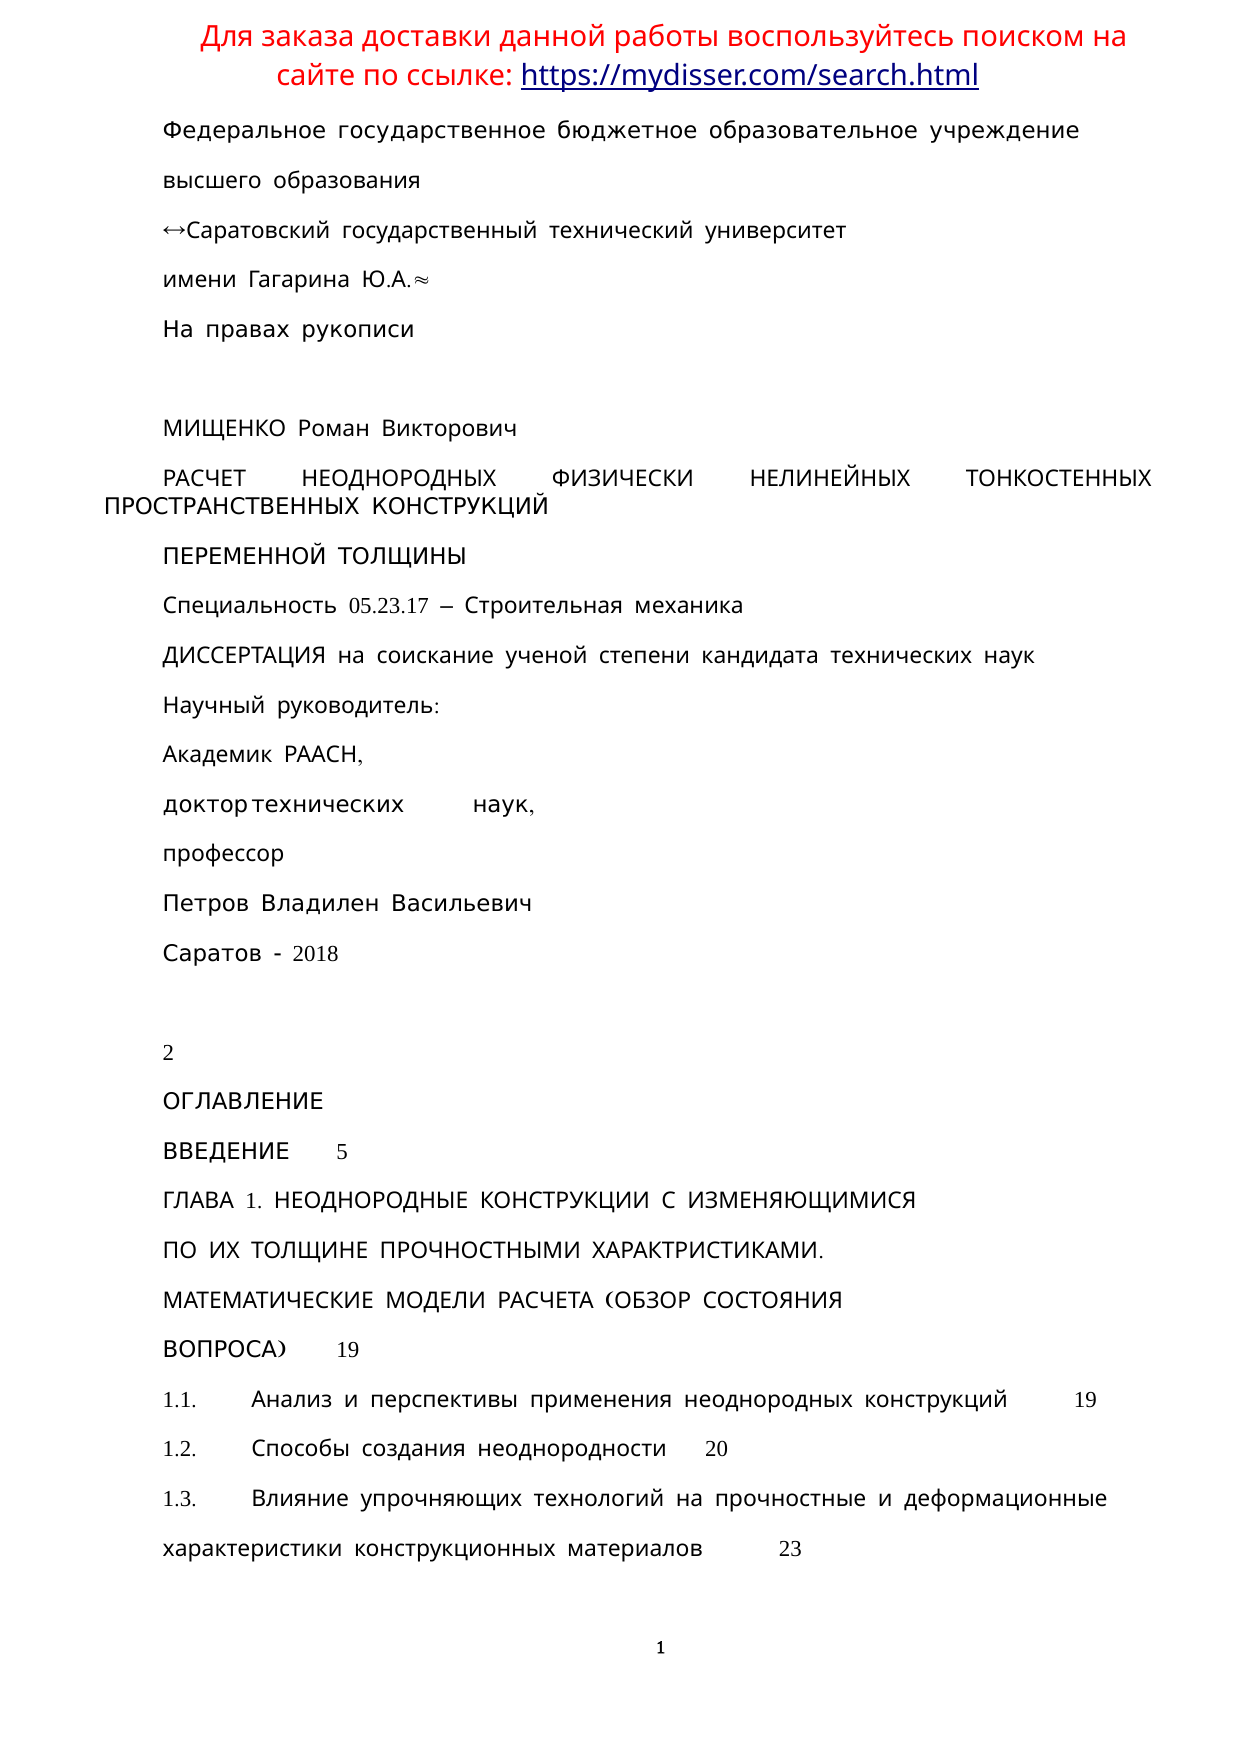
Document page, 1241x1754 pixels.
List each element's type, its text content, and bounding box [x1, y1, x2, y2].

text ОГЛАВЛЕНИЕ [103, 1086, 1152, 1114]
text Саратов - 2018 [103, 937, 1152, 966]
text 1.2. Способы создания неоднородности 20 [103, 1433, 1152, 1462]
text высшего образования [103, 164, 1152, 193]
text 1.3. Влияние упрочняющих технологий на прочностные и деформационные [103, 1482, 1152, 1511]
text ПО ИХ ТОЛЩИНЕ ПРОЧНОСТНЫМИ ХАРАКТРИСТИКАМИ. [103, 1234, 1152, 1263]
text 1.1. Анализ и перспективы применения неоднородных конструкций 19 [103, 1383, 1152, 1412]
text характеристики конструкционных материалов 23 [103, 1532, 1152, 1561]
text МИЩЕНКО Роман Викторович [103, 412, 1152, 441]
text профессор [103, 838, 1152, 867]
text «Саратовский государственный технический университет [103, 214, 1152, 243]
text ПЕРЕМЕННОЙ ТОЛЩИНЫ [103, 540, 1152, 569]
text РАСЧЕТ НЕОДНОРОДНЫХ ФИЗИЧЕСКИ НЕЛИНЕЙНЫХ ТОНКОСТЕННЫХ ПРОСТРАНСТВЕННЫХ КОНСТРУКЦИЙ [103, 462, 1152, 519]
text МАТЕМАТИЧЕСКИЕ МОДЕЛИ РАСЧЕТА (ОБЗОР СОСТОЯНИЯ [103, 1284, 1152, 1313]
text Академик РААСН, [103, 739, 1152, 767]
text имени Гагарина Ю.А.» [103, 264, 1152, 292]
text ВОПРОСА) 19 [103, 1334, 1152, 1362]
text Петров Владилен Васильевич [103, 887, 1152, 916]
text Научный руководитель: [103, 689, 1152, 718]
text На правах рукописи [103, 313, 1152, 342]
text ГЛАВА 1. НЕОДНОРОДНЫЕ КОНСТРУКЦИИ С ИЗМЕНЯЮЩИМИСЯ [103, 1185, 1152, 1214]
text Федеральное государственное бюджетное образовательное учреждение [103, 115, 1152, 144]
text 2 [103, 1036, 1152, 1065]
text ВВЕДЕНИЕ 5 [103, 1135, 1152, 1164]
text ДИССЕРТАЦИЯ на соискание ученой степени кандидата технических наук [103, 639, 1152, 668]
text Специальность 05.23.17 – Строительная механика [103, 590, 1152, 619]
text доктор технических наук, [103, 788, 1152, 817]
